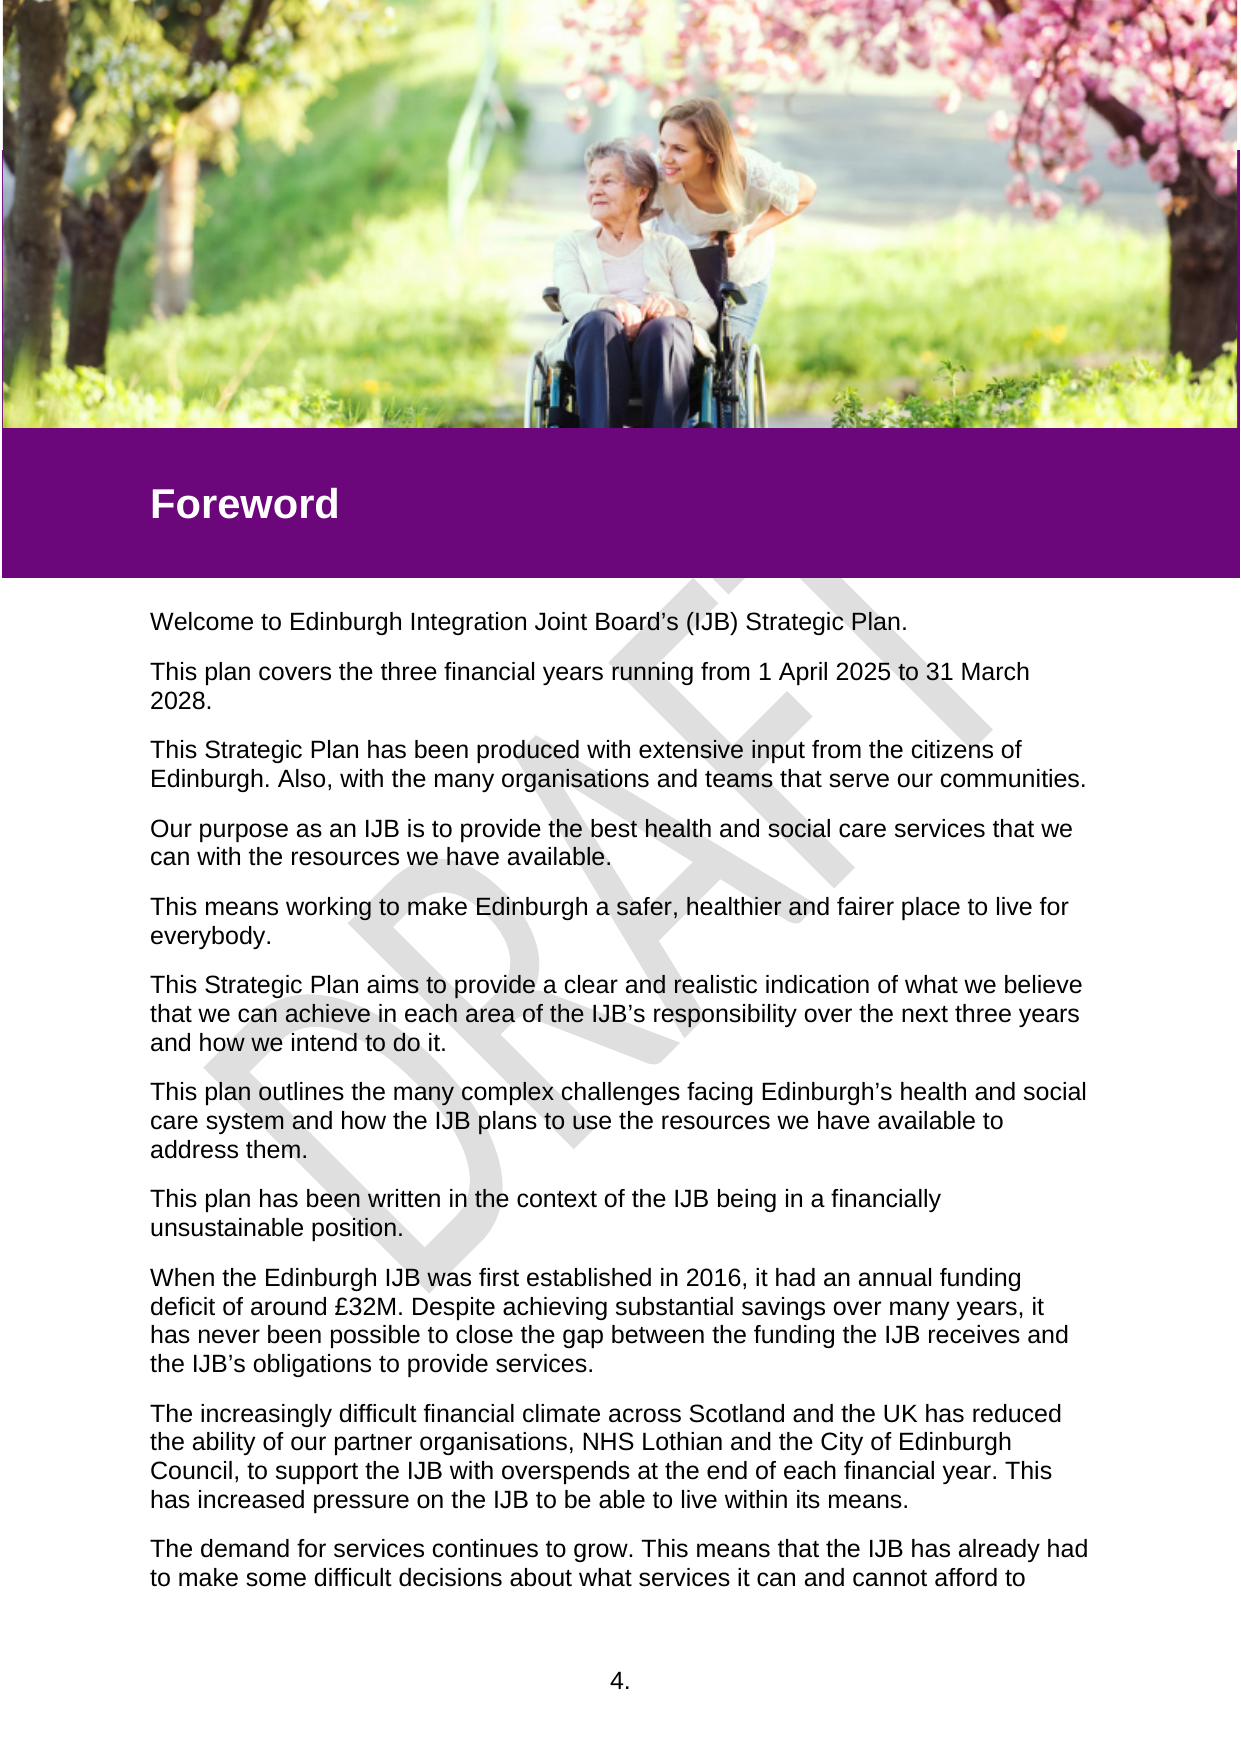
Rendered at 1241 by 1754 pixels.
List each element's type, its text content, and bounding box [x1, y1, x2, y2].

text This Strategic Plan has been produced with extensive input from the citizens of Edinburgh. Also, with the many organisations and teams that serve our communities. [150, 735, 1090, 793]
text This plan covers the three financial years running from 1 April 2025 to 31 March 2028. [150, 657, 1090, 714]
text When the Edinburgh IJB was first established in 2016, it had an annual funding deficit of around £32M. Despite achieving substantial savings over many years, it has never been possible to close the gap between the funding the IJB receives and the IJB’s obligations to provide services. [150, 1263, 1090, 1378]
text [150, 1534, 1090, 1592]
text Our purpose as an IJB is to provide the best health and social care services that we can with the resources we have available. [150, 813, 1090, 871]
subtitle Foreword [2, 150, 1240, 578]
text The increasingly difficult financial climate across Scotland and the UK has reduced the ability of our partner organisations, NHS Lothian and the City of Edinburgh Council, to support the IJB with overspends at the end of each financial year. This has increased pressure on the IJB to be able to live within its means. [150, 1398, 1090, 1513]
text This Strategic Plan aims to provide a clear and realistic indication of what we believe that we can achieve in each area of the IJB’s responsibility over the next three years and how we intend to do it. [150, 970, 1090, 1056]
picture [2, 0, 1238, 428]
text This means working to make Edinburgh a safer, healthier and fairer place to live for everybody. [150, 892, 1090, 949]
text This plan outlines the many complex challenges facing Edinburgh’s health and social care system and how the IJB plans to use the resources we have available to address them. [150, 1077, 1090, 1163]
text This plan has been written in the context of the IJB being in a financially unsustainable position. [150, 1184, 1090, 1242]
text Welcome to Edinburgh Integration Joint Board’s (IJB) Strategic Plan. [150, 607, 1090, 636]
